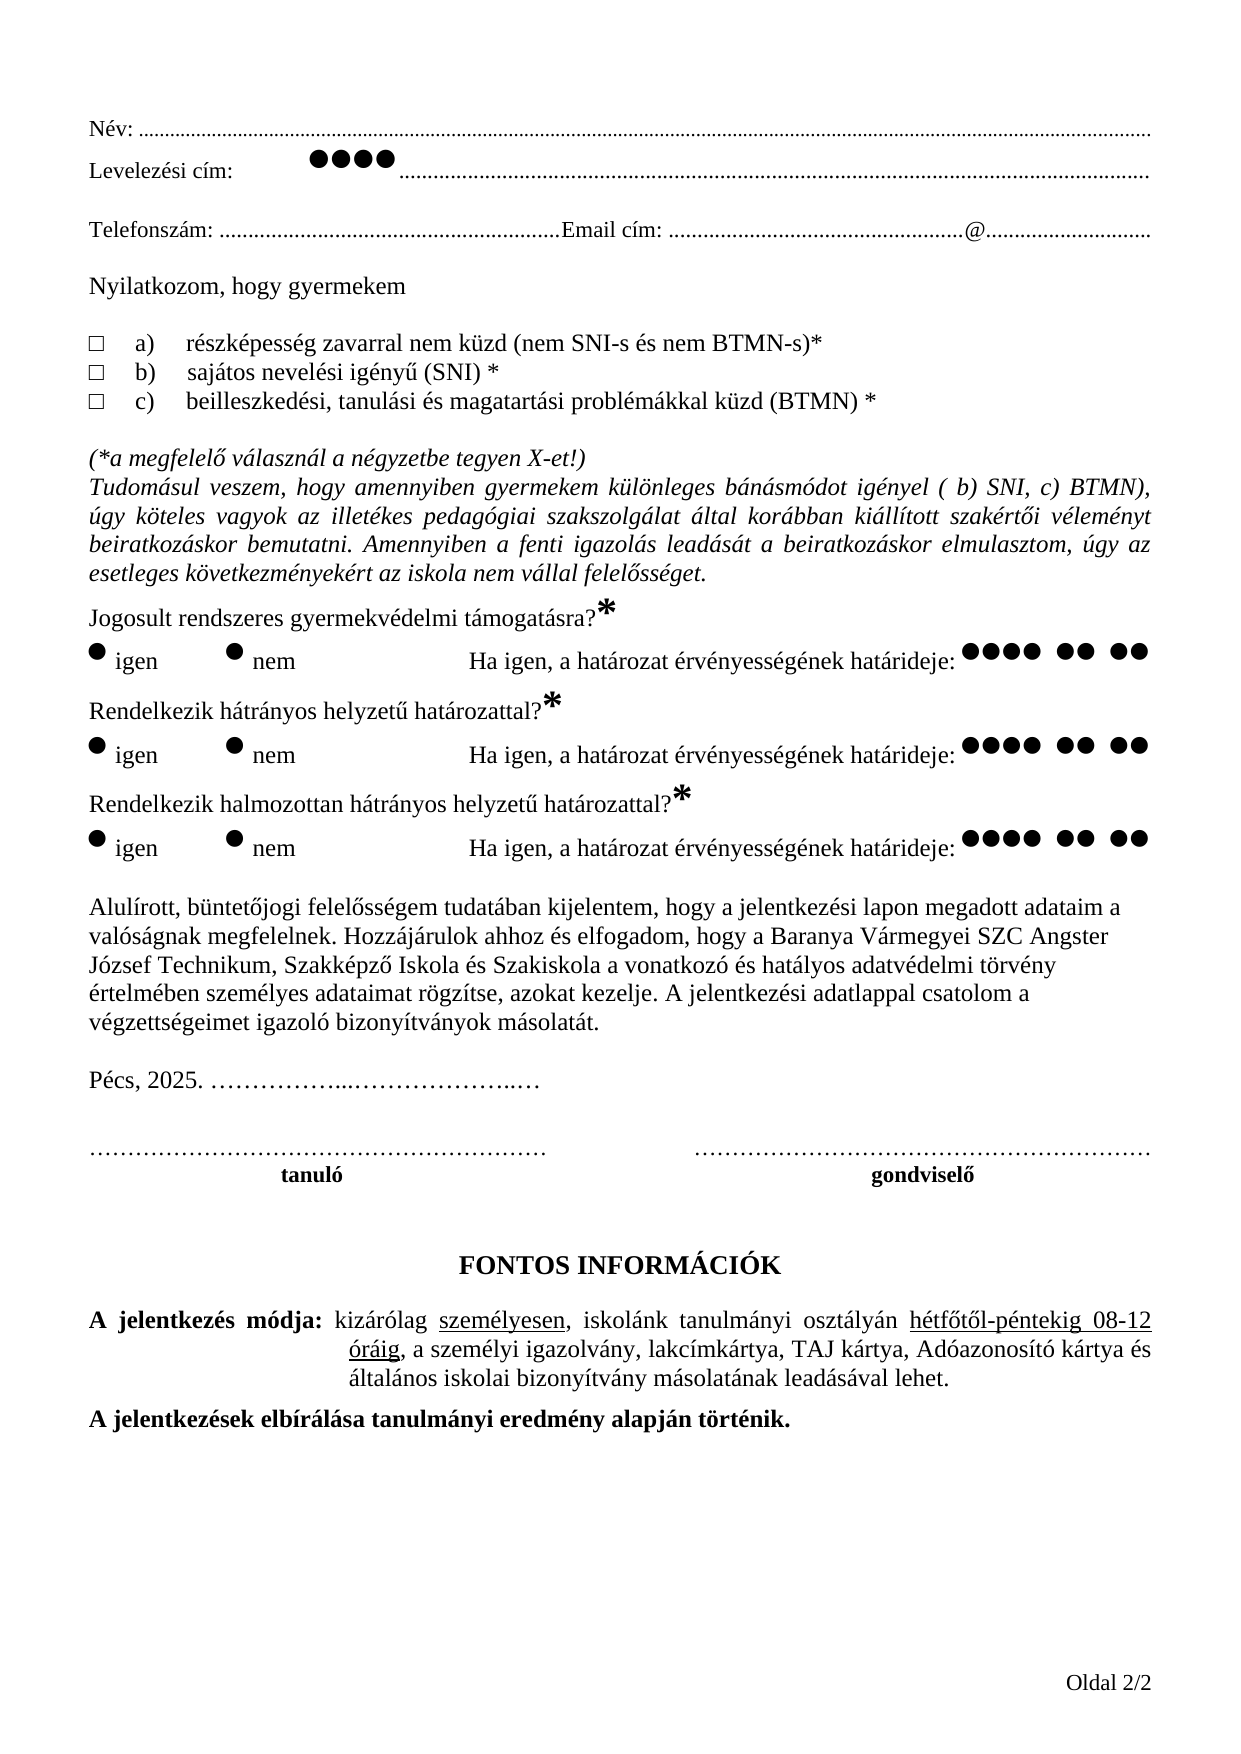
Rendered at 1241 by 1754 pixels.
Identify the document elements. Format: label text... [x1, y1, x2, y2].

text igen nem Ha igen, a határozat érvényességének határideje: [89, 728, 1152, 774]
text □ b) sajátos nevelési igényű (SNI) * [89, 357, 1152, 386]
text A jelentkezés módja: kizárólag személyesen, iskolánk tanulmányi osztályán hétfőtől-péntekig 08-12 óráig, a személyi igazolvány, lakcímkártya, TAJ kártya, Adóazonosító kártya és általános iskolai bizonyítvány másolatának leadásával lehet. [89, 1306, 1152, 1392]
text igen nem Ha igen, a határozat érvényességének határideje: [89, 635, 1152, 680]
text …………………………………………………… …………………………………………………… [89, 1134, 1152, 1161]
text Pécs, 2025. ……………...………………..… [89, 1065, 1152, 1093]
text igen nem Ha igen, a határozat érvényességének határideje: [89, 822, 1152, 867]
text Levelezési cím: [89, 141, 1152, 191]
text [89, 216, 1152, 242]
text □ a) részképesség zavarral nem küzd (nem SNI-s és nem BTMN-s)* [89, 328, 1152, 357]
text tanuló gondviselő [89, 1161, 1152, 1187]
text Rendelkezik hátrányos helyzetű határozattal?* [89, 680, 1152, 728]
text Jogosult rendszeres gyermekvédelmi támogatásra?* [89, 587, 1152, 635]
text □ c) beilleszkedési, tanulási és magatartási problémákkal küzd (BTMN) * [89, 386, 1152, 414]
text FONTOS INFORMÁCIÓK [89, 1249, 1152, 1281]
text A jelentkezések elbírálása tanulmányi eredmény alapján történik. [89, 1404, 1152, 1433]
text Alulírott, büntetőjogi felelősségem tudatában kijelentem, hogy a jelentkezési lapon megadott adataim a valóságnak megfelelnek. Hozzájárulok ahhoz és elfogadom, hogy a Baranya Vármegyei SZC Angster József Technikum, Szakképző Iskola és Szakiskola a vonatkozó és hatályos adatvédelmi törvény értelmében személyes adataimat rögzítse, azokat kezelje. A jelentkezési adatlappal csatolom a végzettségeimet igazoló bizonyítványok másolatát. [89, 892, 1152, 1036]
text Nyilatkozom, hogy gyermekem [89, 271, 1152, 299]
text (*a megfelelő válasznál a négyzetbe tegyen X-et!) [89, 443, 1152, 472]
text Rendelkezik halmozottan hátrányos helyzetű határozattal?* [89, 774, 1152, 822]
text Tudomásul veszem, hogy amennyiben gyermekem különleges bánásmódot igényel ( b) SNI, c) BTMN), úgy köteles vagyok az illetékes pedagógiai szakszolgálat által korábban kiállított szakértői véleményt beiratkozáskor bemutatni. Amennyiben a fenti igazolás leadását a beiratkozáskor elmulasztom, úgy az esetleges következményekért az iskola nem vállal felelősséget. [89, 472, 1152, 587]
text Név: [89, 115, 1152, 141]
